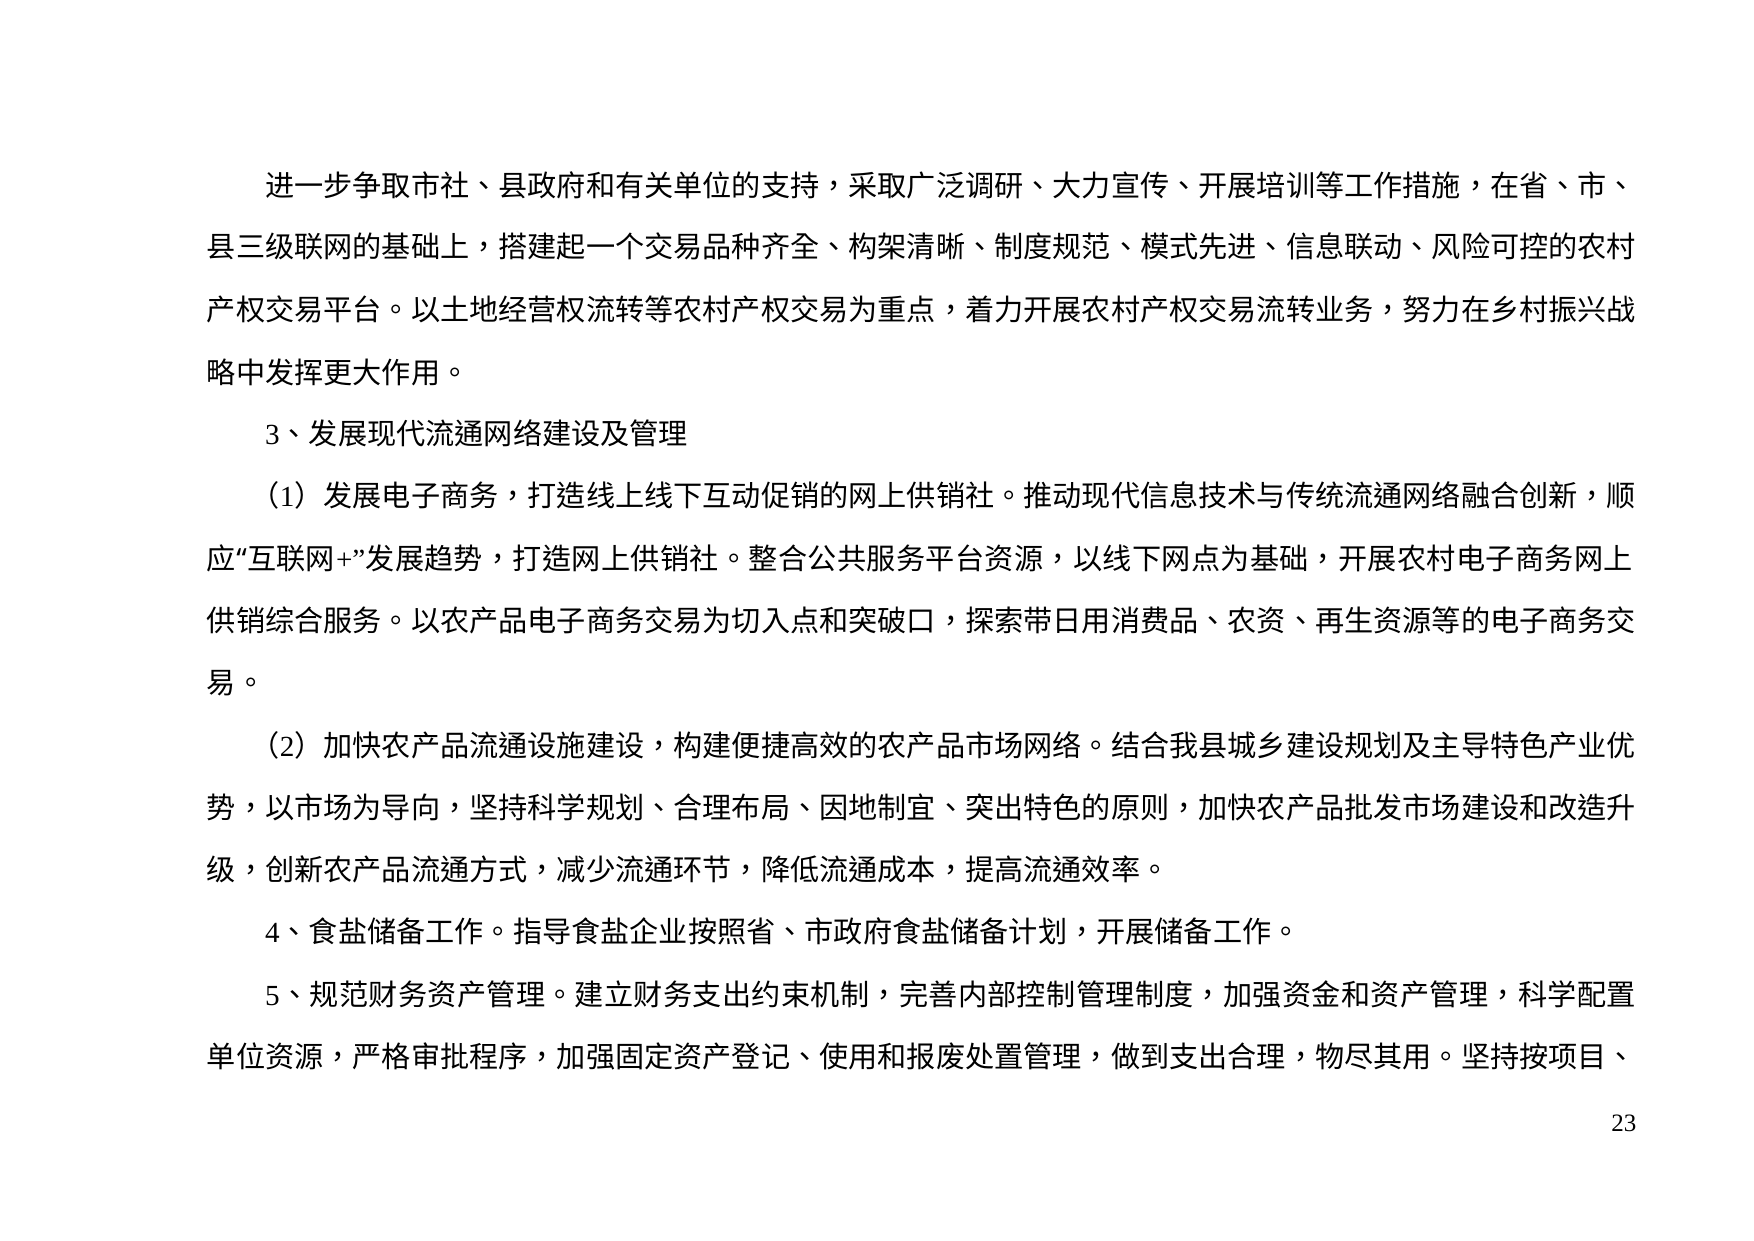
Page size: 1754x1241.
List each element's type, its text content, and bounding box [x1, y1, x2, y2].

text 3、发展现代流通网络建设及管理 [207, 402, 1636, 464]
text （2）加快农产品流通设施建设，构建便捷高效的农产品市场网络。结合我县城乡建设规划及主导特色产业优势，以市场为导向，坚持科学规划、合理布局、因地制宜、突出特色的原则，加快农产品批发市场建设和改造升级，创新农产品流通方式，减少流通环节，降低流通成本，提高流通效率。 [207, 713, 1636, 900]
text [207, 963, 1636, 1087]
text 进一步争取市社、县政府和有关单位的支持，采取广泛调研、大力宣传、开展培训等工作措施，在省、市、县三级联网的基础上，搭建起一个交易品种齐全、构架清晰、制度规范、模式先进、信息联动、风险可控的农村产权交易平台。以土地经营权流转等农村产权交易为重点，着力开展农村产权交易流转业务，努力在乡村振兴战略中发挥更大作用。 [207, 153, 1636, 402]
text （1）发展电子商务，打造线上线下互动促销的网上供销社。推动现代信息技术与传统流通网络融合创新，顺应“互联网+”发展趋势，打造网上供销社。整合公共服务平台资源，以线下网点为基础，开展农村电子商务网上供销综合服务。以农产品电子商务交易为切入点和突破口，探索带日用消费品、农资、再生资源等的电子商务交易。 [207, 464, 1636, 713]
text 4、食盐储备工作。指导食盐企业按照省、市政府食盐储备计划，开展储备工作。 [207, 900, 1636, 963]
